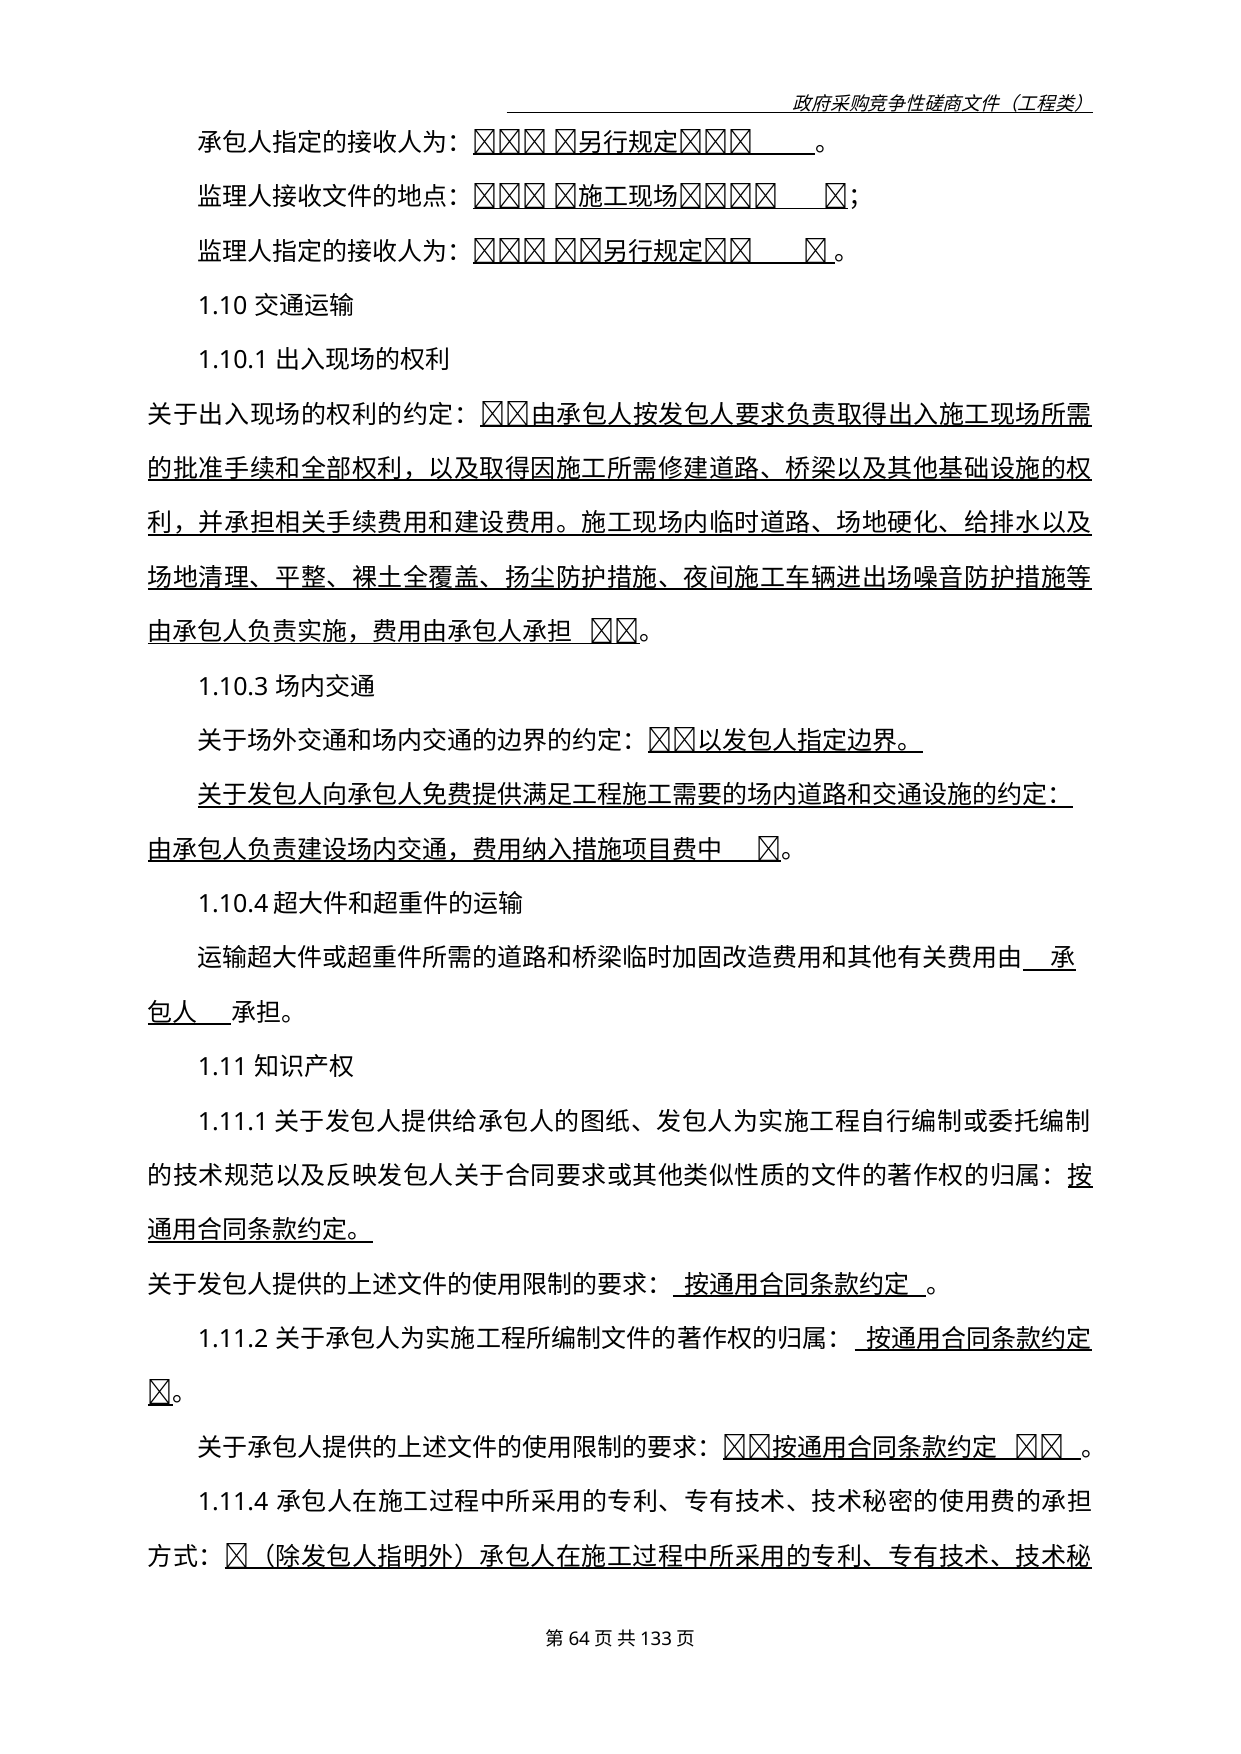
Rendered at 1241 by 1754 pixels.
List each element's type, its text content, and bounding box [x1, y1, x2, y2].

text 监理人指定的接收人为： 另行规定  。 [148, 231, 1092, 267]
text 关于出入现场的权利的约定：由承包人按发包人要求负责取得出入施工现场所需的批准手续和全部权利，以及取得因施工所需修建道路、桥梁以及其他基础设施的权利，并承担相关手续费用和建设费用。施工现场内临时道路、场地硬化、给排水以及场地清理、平整、裸土全覆盖、扬尘防护措施、夜间施工车辆进出场噪音防护措施等由承包人负责实施，费用由承包人承担 。 [148, 394, 1092, 479]
text 关于出入现场的权利的约定：由承包人按发包人要求负责取得出入施工现场所需的批准手续和全部权利，以及取得因施工所需修建道路、桥梁以及其他基础设施的权利，并承担相关手续费用和建设费用。施工现场内临时道路、场地硬化、给排水以及场地清理、平整、裸土全覆盖、扬尘防护措施、夜间施工车辆进出场噪音防护措施等由承包人负责实施，费用由承包人承担 。 [148, 481, 1092, 534]
text 1.10.1 出入现场的权利 [148, 340, 1092, 376]
text 1.10 交通运输 [148, 285, 1092, 322]
text 关于出入现场的权利的约定：由承包人按发包人要求负责取得出入施工现场所需的批准手续和全部权利，以及取得因施工所需修建道路、桥梁以及其他基础设施的权利，并承担相关手续费用和建设费用。施工现场内临时道路、场地硬化、给排水以及场地清理、平整、裸土全覆盖、扬尘防护措施、夜间施工车辆进出场噪音防护措施等由承包人负责实施，费用由承包人承担 。 [148, 590, 1092, 648]
text 1.10.3 场内交通 [148, 666, 1092, 702]
text 1.11.2 关于承包人为实施工程所编制文件的著作权的归属： 按通用合同条款约定 。 [148, 1318, 1092, 1409]
text 关于场外交通和场内交通的边界的约定：以发包人指定边界。 [148, 720, 1092, 757]
text 承包人指定的接收人为： 另行规定 。 [148, 122, 1092, 158]
text 关于发包人提供的上述文件的使用限制的要求： 按通用合同条款约定 。 [148, 1264, 1092, 1300]
text 关于承包人提供的上述文件的使用限制的要求：按通用合同条款约定  。 [148, 1427, 1092, 1463]
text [148, 1482, 1092, 1572]
text 1.10.4超大件和超重件的运输 [148, 883, 1092, 920]
text 关于发包人向承包人免费提供满足工程施工需要的场内道路和交通设施的约定：由承包人负责建设场内交通，费用纳入措施项目费中 。 [148, 775, 1092, 865]
text 监理人接收文件的地点： 施工现场 ； [148, 177, 1092, 213]
text 运输超大件或超重件所需的道路和桥梁临时加固改造费用和其他有关费用由 承包人 承担。 [148, 938, 1092, 1028]
text 1.11.1关于发包人提供给承包人的图纸、发包人为实施工程自行编制或委托编制的技术规范以及反映发包人关于合同要求或其他类似性质的文件的著作权的归属：按通用合同条款约定。 [148, 1101, 1092, 1246]
text 1.11 知识产权 [148, 1047, 1092, 1083]
text 关于出入现场的权利的约定：由承包人按发包人要求负责取得出入施工现场所需的批准手续和全部权利，以及取得因施工所需修建道路、桥梁以及其他基础设施的权利，并承担相关手续费用和建设费用。施工现场内临时道路、场地硬化、给排水以及场地清理、平整、裸土全覆盖、扬尘防护措施、夜间施工车辆进出场噪音防护措施等由承包人负责实施，费用由承包人承担 。 [148, 536, 1092, 588]
